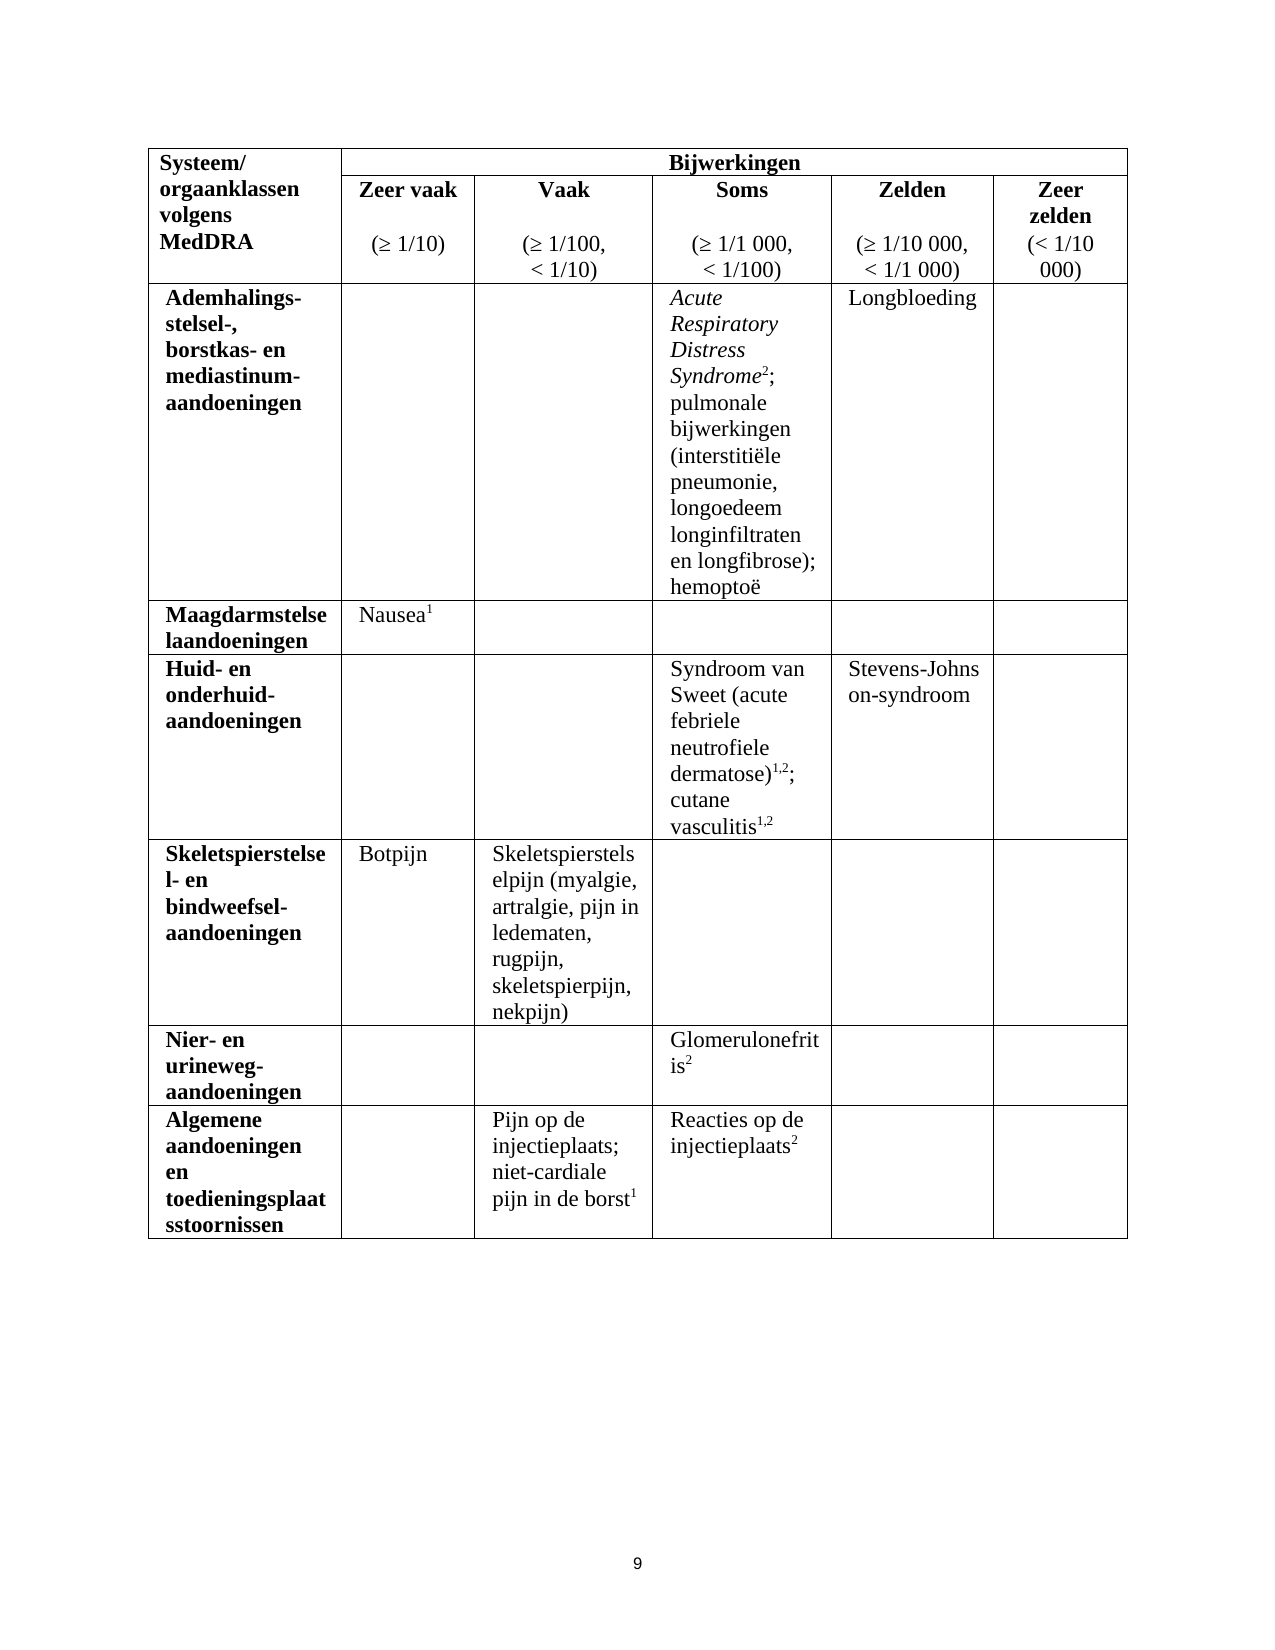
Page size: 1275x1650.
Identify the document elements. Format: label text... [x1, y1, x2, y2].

table_cell [994, 601, 1127, 653]
table_cell [475, 655, 652, 839]
table_cell Pijn op de injectieplaats; niet-cardiale pijn in de borst1 [475, 1106, 652, 1237]
table_cell [475, 601, 652, 653]
table_cell [475, 1026, 652, 1105]
table_cell Vaak [475, 176, 652, 229]
table_cell [994, 284, 1127, 600]
table_cell Skeletspierstelselpijn (myalgie, artralgie, pijn in ledematen, rugpijn, skeletspierpijn, nekpijn) [475, 840, 652, 1024]
table_cell Longbloeding [832, 284, 993, 600]
table_cell Maagdarmstelselaandoeningen [149, 601, 341, 653]
table_cell [994, 1026, 1127, 1105]
table_cell Huid- en onderhuidaandoeningen [149, 655, 341, 839]
table_cell Glomerulonefritis2 [653, 1026, 831, 1105]
table_cell Nausea1 [342, 601, 474, 653]
table_header Systeem/ orgaanklassen volgens MedDRA [149, 149, 341, 282]
table_cell [832, 601, 993, 653]
table_cell (≥ 1/10 000, < 1/1 000) [832, 229, 993, 282]
table_cell [832, 1106, 993, 1237]
table_cell [342, 1026, 474, 1105]
table_cell [342, 284, 474, 600]
table_cell (< 1/10 000) [994, 229, 1127, 282]
table_cell Zeer zelden [994, 176, 1127, 229]
table_cell [994, 840, 1127, 1024]
table_cell Botpijn [342, 840, 474, 1024]
table_cell (≥ 1/10) [342, 229, 474, 282]
table_cell Ademhalingsstelsel-, borstkas- en mediastinumaandoeningen [149, 284, 341, 600]
table_cell [475, 284, 652, 600]
table_cell (≥ 1/100, < 1/10) [475, 229, 652, 282]
table_cell [342, 655, 474, 839]
table_cell Zeer vaak [342, 176, 474, 229]
table_cell Soms [653, 176, 831, 229]
table_header Bijwerkingen [342, 149, 1127, 175]
table_cell Reacties op de injectieplaats2 [653, 1106, 831, 1237]
table_cell Zelden [832, 176, 993, 229]
table_cell [653, 840, 831, 1024]
table_cell [653, 601, 831, 653]
table_cell [342, 1106, 474, 1237]
table_cell Skeletspierstelsel- en bindweefselaandoeningen [149, 840, 341, 1024]
table_cell [994, 655, 1127, 839]
table_cell Nier- en urinewegaandoeningen [149, 1026, 341, 1105]
table_cell [994, 1106, 1127, 1237]
table_cell [832, 840, 993, 1024]
table_cell (≥ 1/1 000, < 1/100) [653, 229, 831, 282]
table_cell Syndroom van Sweet (acute febriele neutrofiele dermatose)1,2; cutane vasculitis1,2 [653, 655, 831, 839]
table_cell Algemene aandoeningen en toedieningsplaatsstoornissen [149, 1106, 341, 1237]
table_cell Acute Respiratory Distress Syndrome2; pulmonale bijwerkingen (interstitiële pneumonie, longoedeem longinfiltraten en longfibrose); hemoptoë [653, 284, 831, 600]
table_cell [832, 1026, 993, 1105]
table_cell Stevens-Johnson-syndroom [832, 655, 993, 839]
